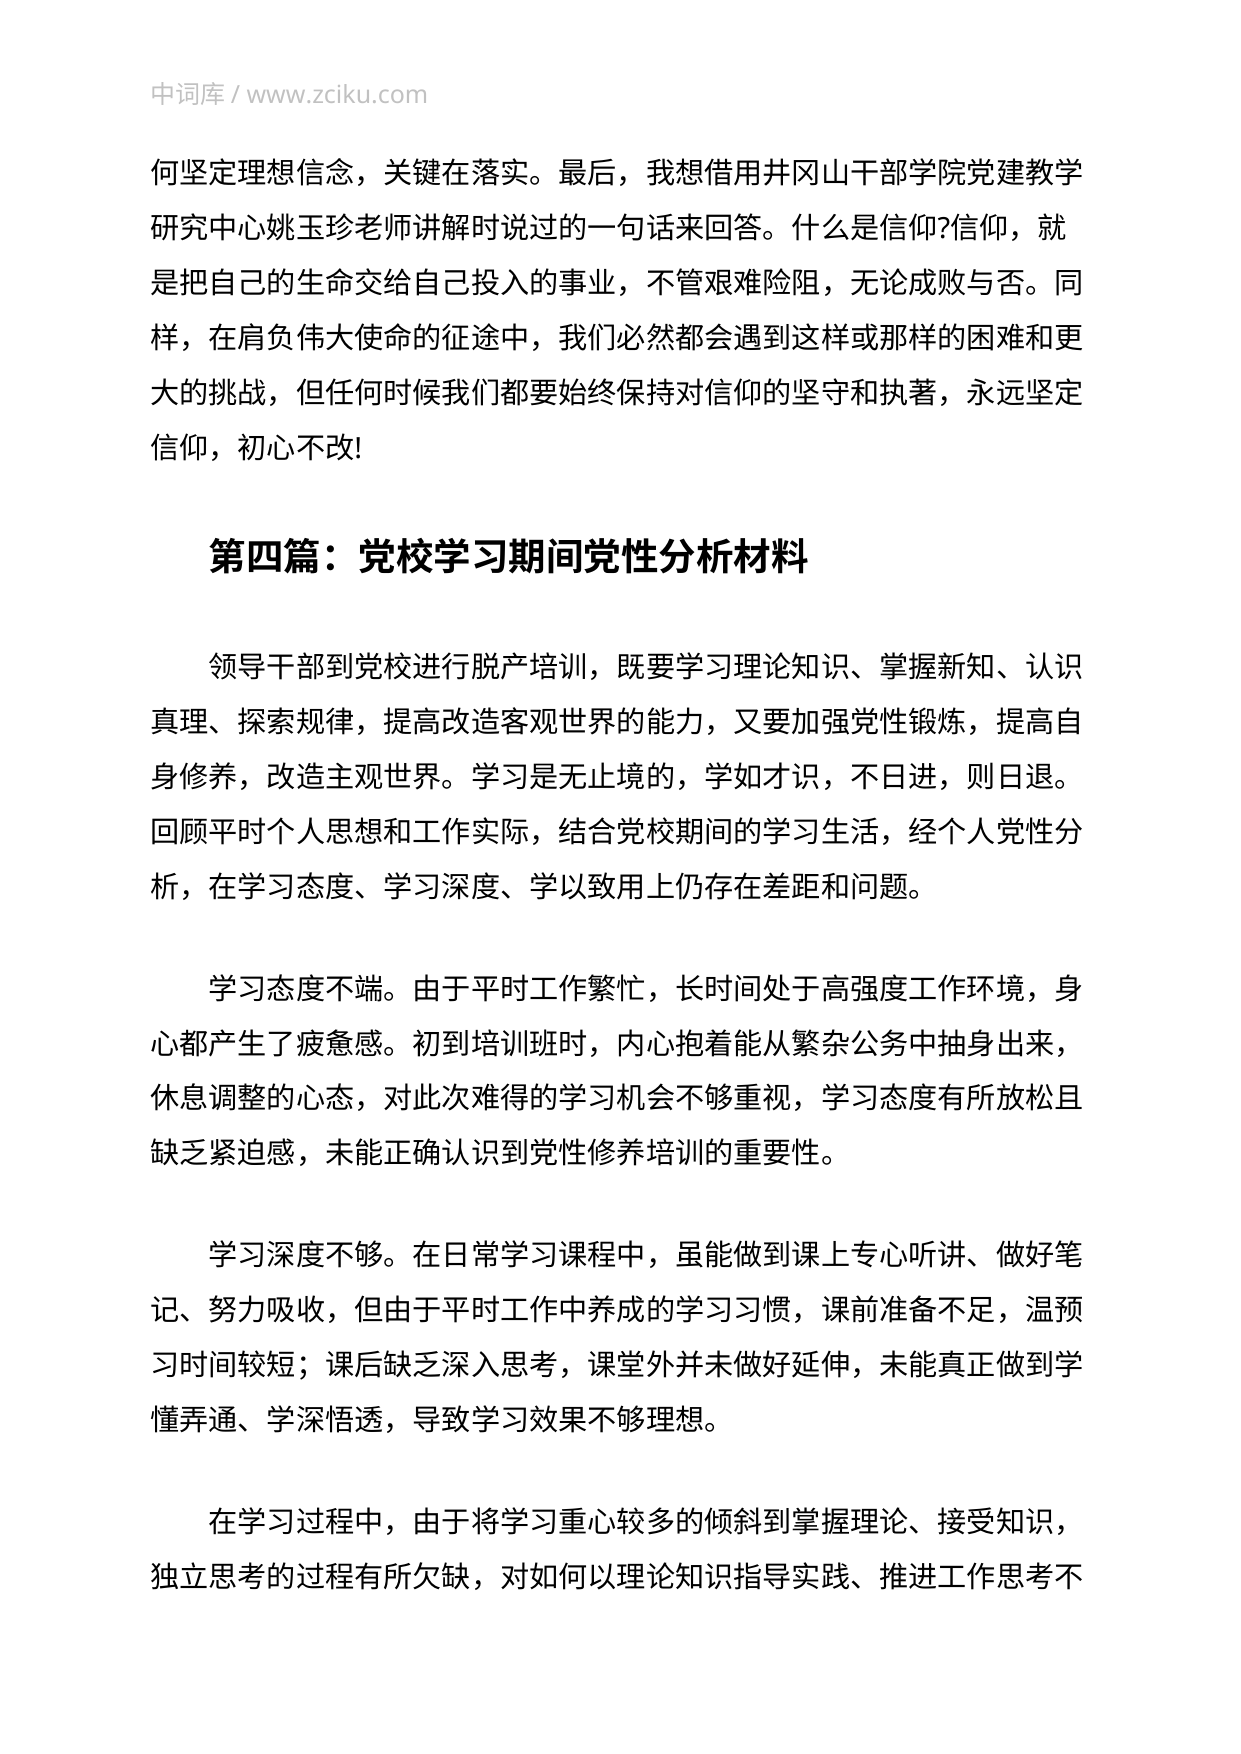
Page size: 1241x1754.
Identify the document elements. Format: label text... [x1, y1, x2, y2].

text 第四篇：党校学习期间党性分析材料 [150, 527, 1090, 581]
text 领导干部到党校进行脱产培训，既要学习理论知识、掌握新知、认识真理、探索规律，提高改造客观世界的能力，又要加强党性锻炼，提高自身修养，改造主观世界。学习是无止境的，学如才识，不日进，则日退。回顾平时个人思想和工作实际，结合党校期间的学习生活，经个人党性分析，在学习态度、学习深度、学以致用上仍存在差距和问题。 [150, 644, 1090, 906]
text 学习态度不端。由于平时工作繁忙，长时间处于高强度工作环境，身心都产生了疲惫感。初到培训班时，内心抱着能从繁杂公务中抽身出来，休息调整的心态，对此次难得的学习机会不够重视，学习态度有所放松且缺乏紧迫感，未能正确认识到党性修养培训的重要性。 [150, 965, 1090, 1172]
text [150, 1498, 1090, 1595]
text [150, 150, 1090, 467]
text 学习深度不够。在日常学习课程中，虽能做到课上专心听讲、做好笔记、努力吸收，但由于平时工作中养成的学习习惯，课前准备不足，温预习时间较短；课后缺乏深入思考，课堂外并未做好延伸，未能真正做到学懂弄通、学深悟透，导致学习效果不够理想。 [150, 1232, 1090, 1439]
